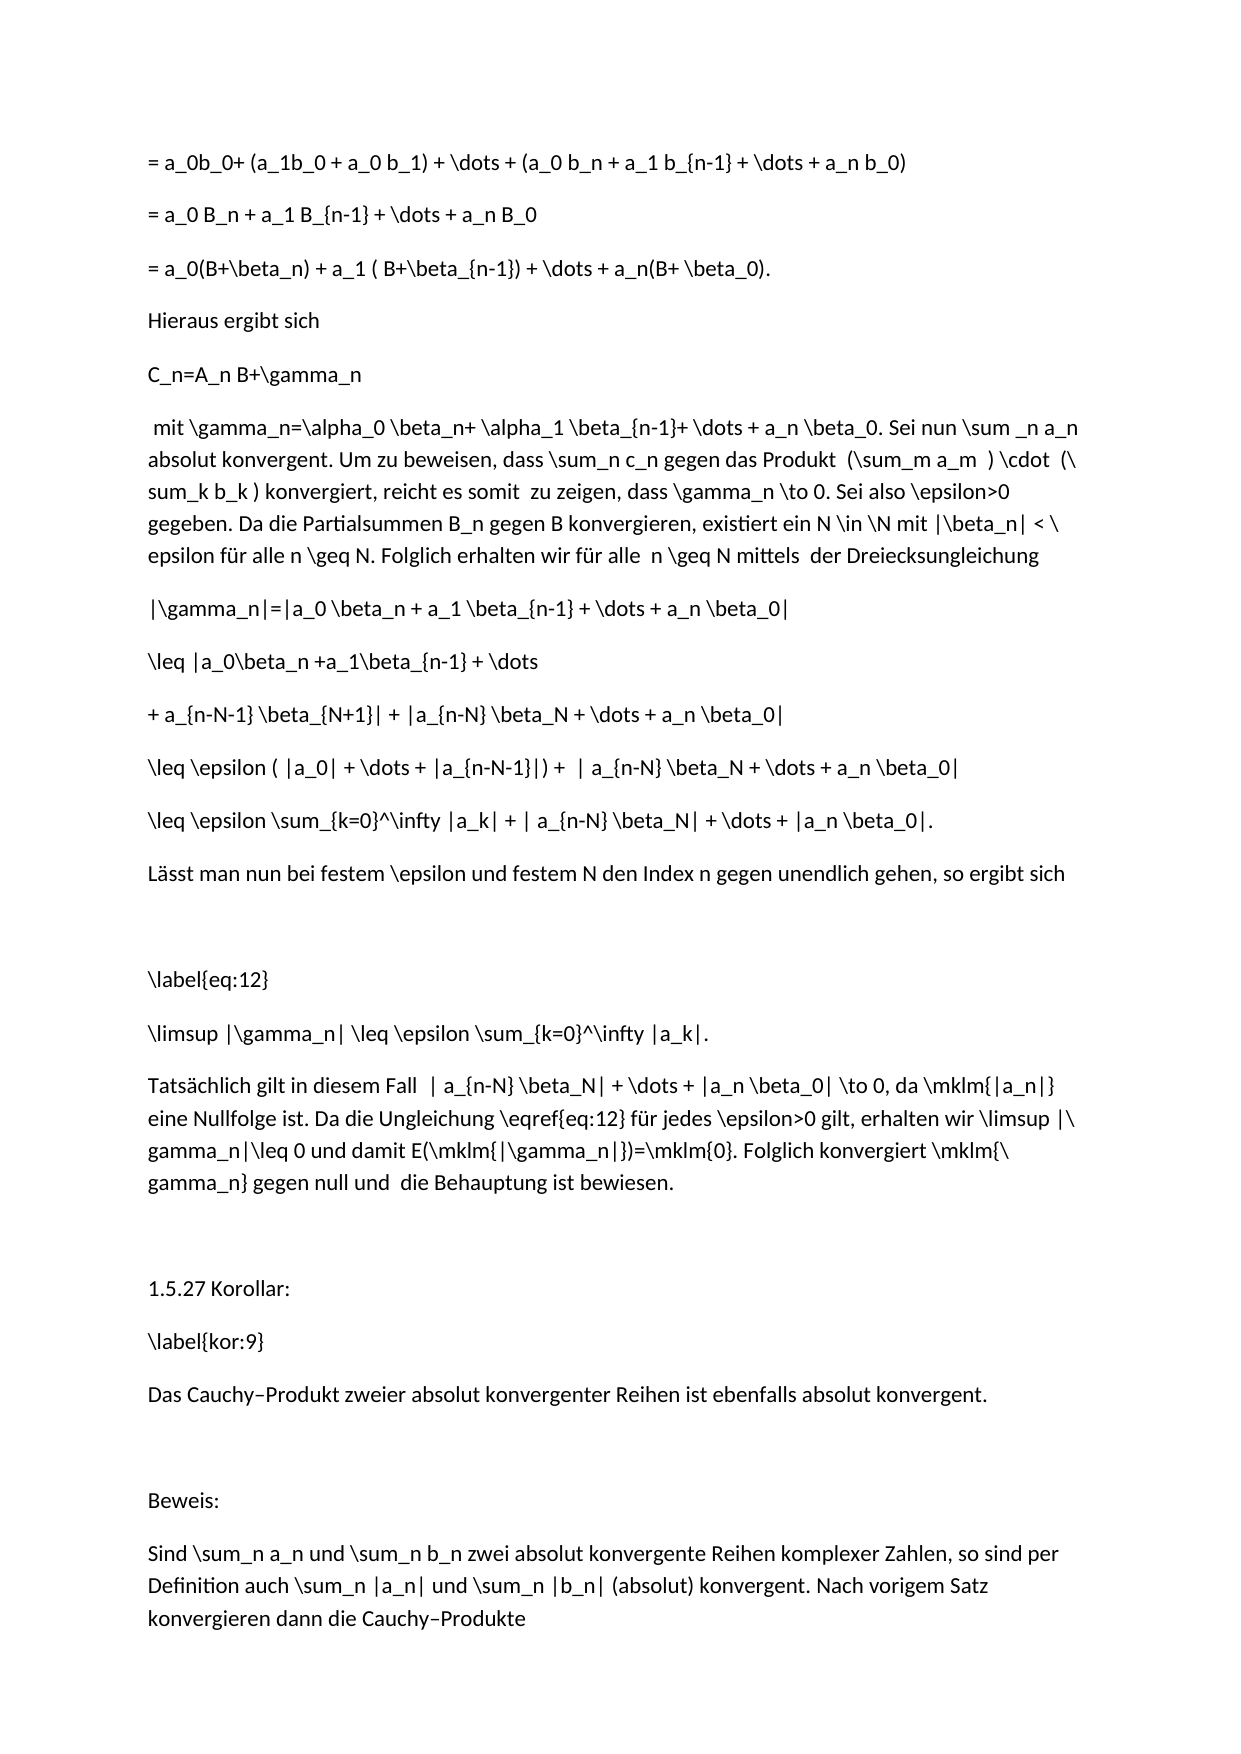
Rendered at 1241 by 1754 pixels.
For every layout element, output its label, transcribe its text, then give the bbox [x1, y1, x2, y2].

text |\gamma_n|=|a_0 \beta_n + a_1 \beta_{n-1} + \dots + a_n \beta_0| [148, 594, 1093, 622]
text \limsup |\gamma_n| \leq \epsilon \sum_{k=0}^\infty |a_k|. [148, 1019, 1093, 1047]
text = a_0b_0+ (a_1b_0 + a_0 b_1) + \dots + (a_0 b_n + a_1 b_{n-1} + \dots + a_n b_0) [148, 148, 1093, 176]
text Beweis: [148, 1486, 1093, 1514]
text Hieraus ergibt sich [148, 307, 1093, 335]
text = a_0(B+\beta_n) + a_1 ( B+\beta_{n-1}) + \dots + a_n(B+ \beta_0). [148, 254, 1093, 282]
text 1.5.27 Korollar: [148, 1274, 1093, 1302]
text \leq |a_0\beta_n +a_1\beta_{n-1} + \dots [148, 647, 1093, 676]
text \leq \epsilon \sum_{k=0}^\infty |a_k| + | a_{n-N} \beta_N| + \dots + |a_n \beta_0|. [148, 807, 1093, 834]
text \leq \epsilon ( |a_0| + \dots + |a_{n-N-1}|) + | a_{n-N} \beta_N + \dots + a_n \beta_0| [148, 753, 1093, 782]
text + a_{n-N-1} \beta_{N+1}| + |a_{n-N} \beta_N + \dots + a_n \beta_0| [148, 701, 1093, 728]
text C_n=A_n B+\gamma_n [148, 360, 1093, 388]
text Tatsächlich gilt in diesem Fall | a_{n-N} \beta_N| + \dots + |a_n \beta_0| \to 0, da \mklm{|a_n|} eine Nullfolge ist. Da die Ungleichung \eqref{eq:12} für jedes \epsilon>0 gilt, erhalten wir \limsup |\gamma_n|\leq 0 und damit E(\mklm{|\gamma_n|})=\mklm{0}. Folglich konvergiert \mklm{\gamma_n} gegen null und die Behauptung ist bewiesen. [148, 1072, 1093, 1196]
text Lässt man nun bei festem \epsilon und festem N den Index n gegen unendlich gehen, so ergibt sich [148, 859, 1093, 888]
text Sind \sum_n a_n und \sum_n b_n zwei absolut konvergente Reihen komplexer Zahlen, so sind per Definition auch \sum_n |a_n| und \sum_n |b_n| (absolut) konvergent. Nach vorigem Satz konvergieren dann die Cauchy–Produkte [148, 1539, 1093, 1632]
text = a_0 B_n + a_1 B_{n-1} + \dots + a_n B_0 [148, 201, 1093, 229]
text \label{eq:12} [148, 966, 1093, 994]
text \label{kor:9} [148, 1327, 1093, 1355]
text mit \gamma_n=\alpha_0 \beta_n+ \alpha_1 \beta_{n-1}+ \dots + a_n \beta_0. Sei nun \sum _n a_n absolut konvergent. Um zu beweisen, dass \sum_n c_n gegen das Produkt (\sum_m a_m ) \cdot (\sum_k b_k ) konvergiert, reicht es somit zu zeigen, dass \gamma_n \to 0. Sei also \epsilon>0 gegeben. Da die Partialsummen B_n gegen B konvergieren, existiert ein N \in \N mit |\beta_n| < \epsilon für alle n \geq N. Folglich erhalten wir für alle n \geq N mittels der Dreiecksungleichung [148, 413, 1093, 569]
text Das Cauchy–Produkt zweier absolut konvergenter Reihen ist ebenfalls absolut konvergent. [148, 1380, 1093, 1408]
